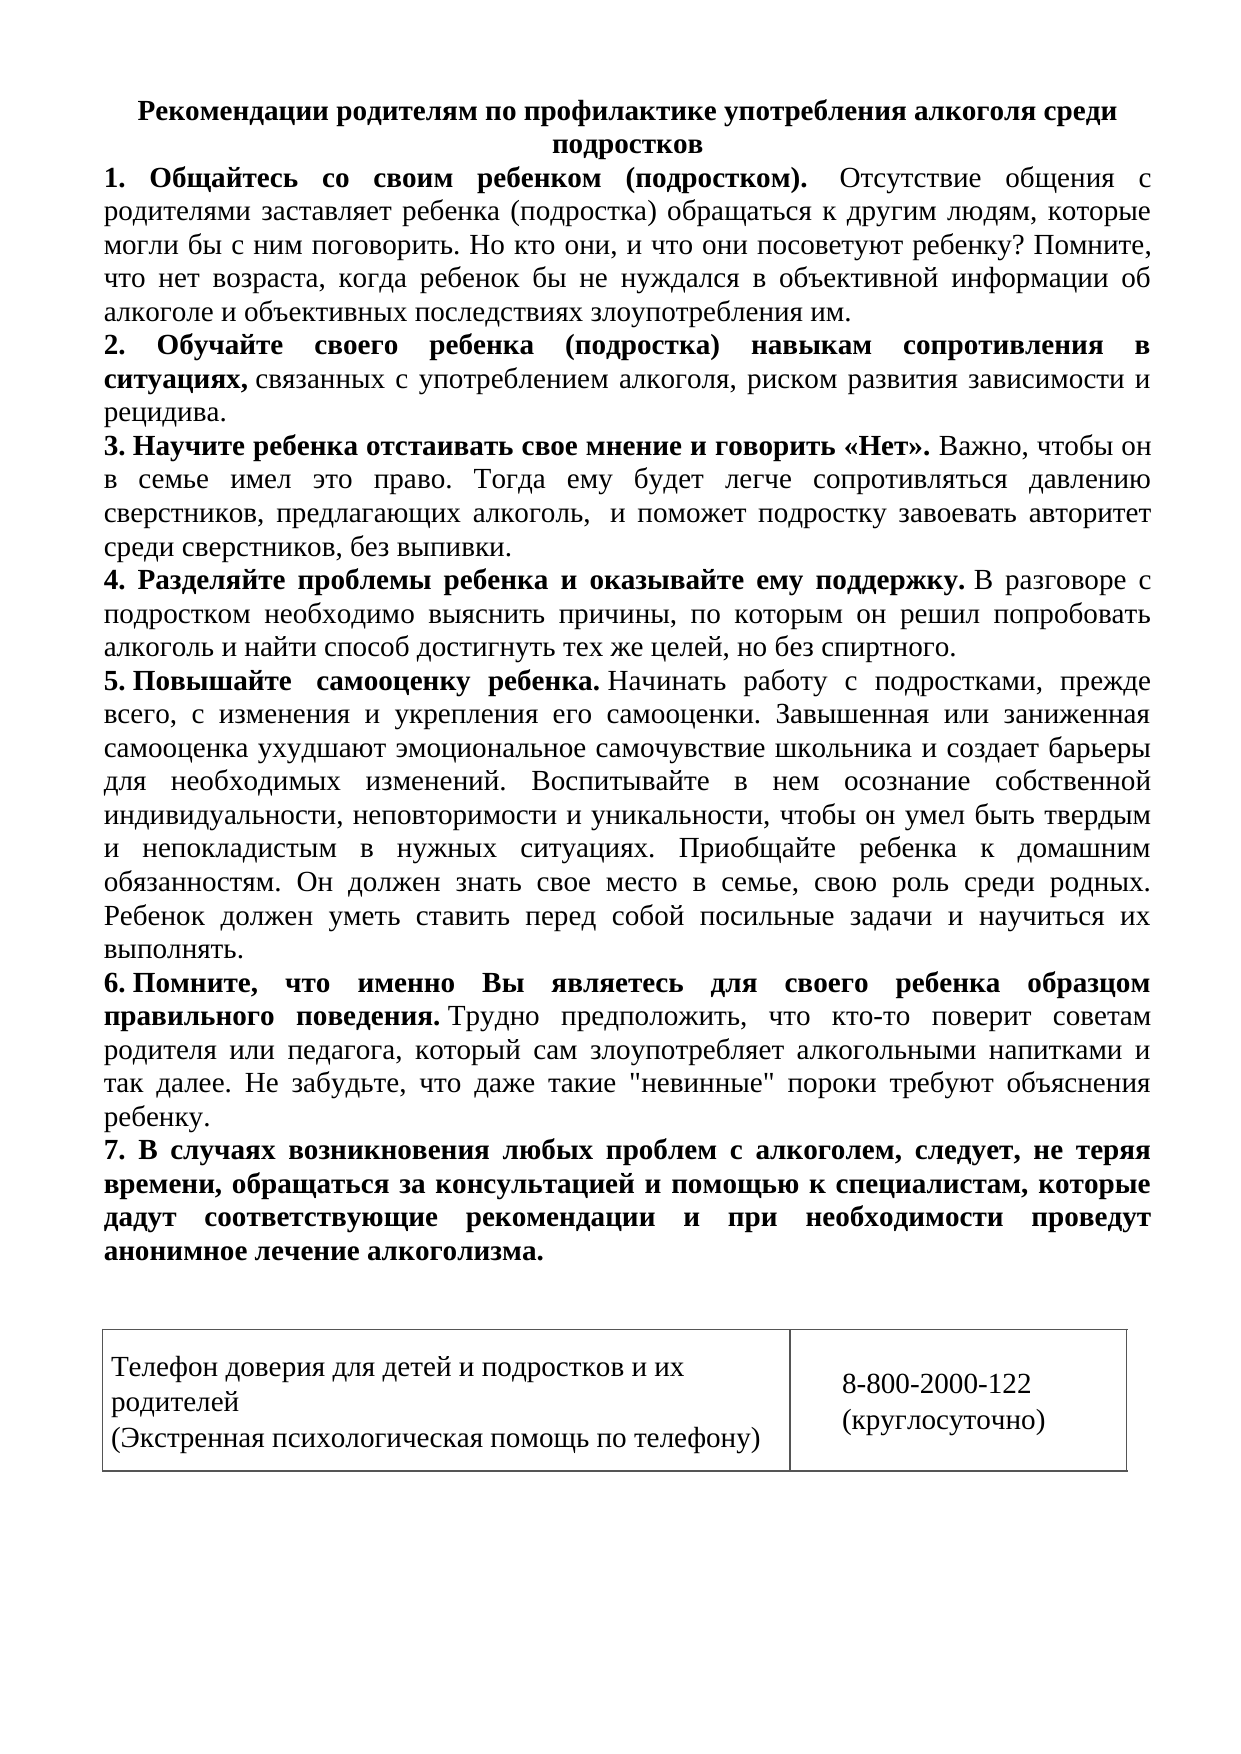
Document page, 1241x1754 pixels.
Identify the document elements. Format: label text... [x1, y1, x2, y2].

text 3. Научите ребенка отстаивать свое мнение и говорить «Нет». Важно, чтобы он в семье имел это право. Тогда ему будет легче сопротивляться давлению сверстников, предлагающих алкоголь, и поможет подростку завоевать авторитет среди сверстников, без выпивки. [103, 428, 1152, 562]
text 6. Помните, что именно Вы являетесь для своего ребенка образцом правильного поведения. Трудно предположить, что кто-то поверит советам родителя или педагога, который сам злоупотребляет алкогольными напитками и так далее. Не забудьте, что даже такие "невинные" пороки требуют объяснения ребенку. [103, 965, 1152, 1132]
text 1. Общайтесь со своим ребенком (подростком). Отсутствие общения с родителями заставляет ребенка (подростка) обращаться к другим людям, которые могли бы с ним поговорить. Но кто они, и что они посоветуют ребенку? Помните, что нет возраста, когда ребенок бы не нуждался в объективной информации об алкоголе и объективных последствиях злоупотребления им. [103, 160, 1152, 327]
table_header 8-800-2000-122 (круглосуточно) [791, 1330, 1126, 1470]
text 7. В случаях возникновения любых проблем с алкоголем, следует, не теряя времени, обращаться за консультацией и помощью к специалистам, которые дадут соответствующие рекомендации и при необходимости проведут анонимное лечение алкоголизма. [103, 1132, 1152, 1267]
text 4. Разделяйте проблемы ребенка и оказывайте ему поддержку. В разговоре с подростком необходимо выяснить причины, по которым он решил попробовать алкоголь и найти способ достигнуть тех же целей, но без спиртного. [103, 562, 1152, 663]
text 5. Повышайте самооценку ребенка. Начинать работу с подростками, прежде всего, с изменения и укрепления его самооценки. Завышенная или заниженная самооценка ухудшают эмоциональное самочувствие школьника и создает барьеры для необходимых изменений. Воспитывайте в нем осознание собственной индивидуальности, неповторимости и уникальности, чтобы он умел быть твердым и непокладистым в нужных ситуациях. Приобщайте ребенка к домашним обязанностям. Он должен знать свое место в семье, свою роль среди родных. Ребенок должен уметь ставить перед собой посильные задачи и научиться их выполнять. [103, 663, 1152, 965]
text Рекомендации родителям по профилактике употребления алкоголя среди подростков [103, 93, 1152, 160]
table_header Телефон доверия для детей и подростков и их родителей (Экстренная психологическая помощь по телефону) [103, 1330, 789, 1470]
text 2. Обучайте своего ребенка (подростка) навыкам сопротивления в ситуациях, связанных с употреблением алкоголя, риском развития зависимости и рецидива. [103, 327, 1152, 428]
